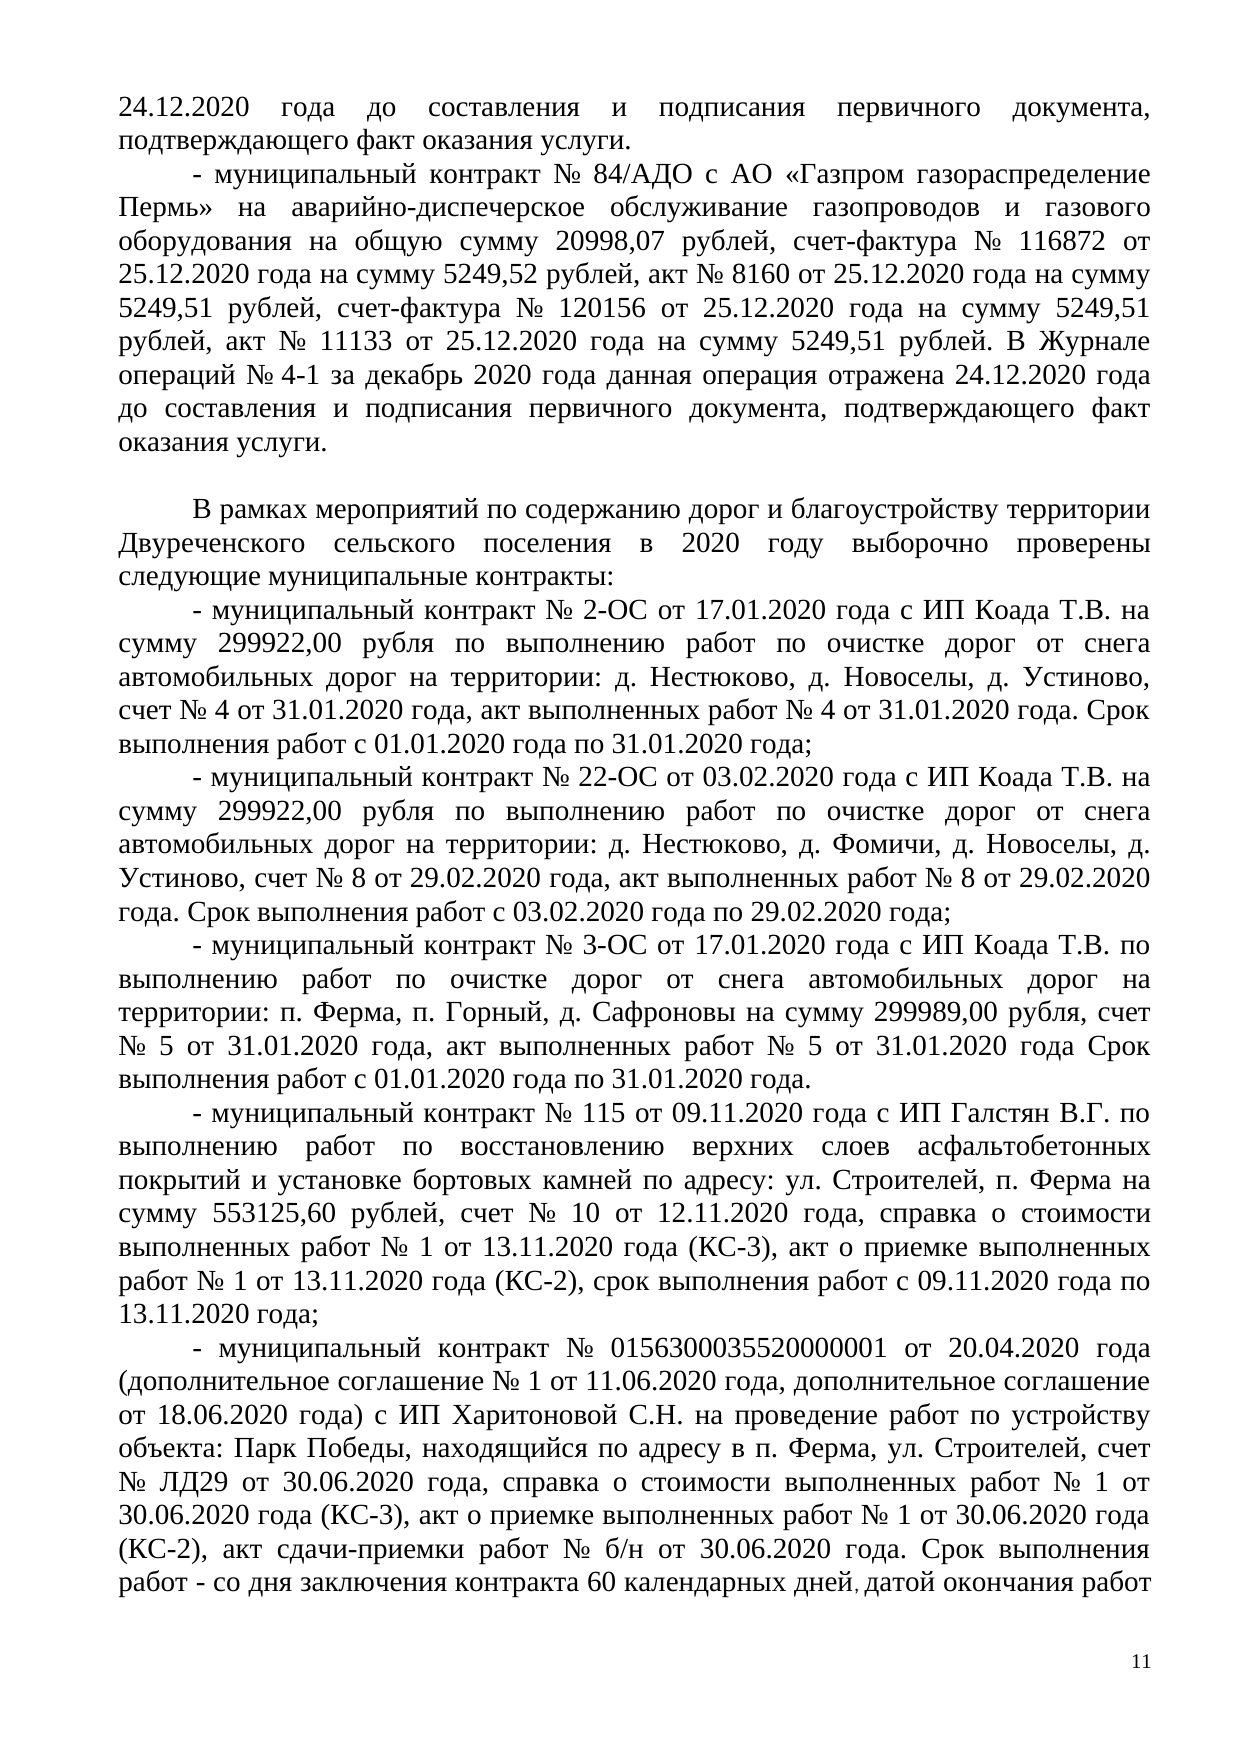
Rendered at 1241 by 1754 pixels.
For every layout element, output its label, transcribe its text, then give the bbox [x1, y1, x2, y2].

text - муниципальный контракт № 22-ОС от 03.02.2020 года с ИП Коада Т.В. на сумму 299922,00 рубля по выполнению работ по очистке дорог от снега автомобильных дорог на территории: д. Нестюково, д. Фомичи, д. Новоселы, д. Устиново, счет № 8 от 29.02.2020 года, акт выполненных работ № 8 от 29.02.2020 года. Срок выполнения работ с 03.02.2020 года по 29.02.2020 года; [118, 759, 1152, 927]
text В рамках мероприятий по содержанию дорог и благоустройству территории Двуреченского сельского поселения в 2020 году выборочно проверены следующие муниципальные контракты: [118, 491, 1152, 592]
text - муниципальный контракт № 3-ОС от 17.01.2020 года с ИП Коада Т.В. по выполнению работ по очистке дорог от снега автомобильных дорог на территории: п. Ферма, п. Горный, д. Сафроновы на сумму 299989,00 рубля, счет № 5 от 31.01.2020 года, акт выполненных работ № 5 от 31.01.2020 года Срок выполнения работ с 01.01.2020 года по 31.01.2020 года. [118, 927, 1152, 1095]
text - муниципальный контракт № 2-ОС от 17.01.2020 года с ИП Коада Т.В. на сумму 299922,00 рубля по выполнению работ по очистке дорог от снега автомобильных дорог на территории: д. Нестюково, д. Новоселы, д. Устиново, счет № 4 от 31.01.2020 года, акт выполненных работ № 4 от 31.01.2020 года. Срок выполнения работ с 01.01.2020 года по 31.01.2020 года; [118, 592, 1152, 759]
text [118, 1330, 1152, 1598]
text - муниципальный контракт № 84/АДО с АО «Газпром газораспределение Пермь» на аварийно-диспечерское обслуживание газопроводов и газового оборудования на общую сумму 20998,07 рублей, счет-фактура № 116872 от 25.12.2020 года на сумму 5249,52 рублей, акт № 8160 от 25.12.2020 года на сумму 5249,51 рублей, счет-фактура № 120156 от 25.12.2020 года на сумму 5249,51 рублей, акт № 11133 от 25.12.2020 года на сумму 5249,51 рублей. В Журнале операций № 4-1 за декабрь 2020 года данная операция отражена 24.12.2020 года до составления и подписания первичного документа, подтверждающего факт оказания услуги. [118, 156, 1152, 458]
text - муниципальный контракт № 115 от 09.11.2020 года с ИП Галстян В.Г. по выполнению работ по восстановлению верхних слоев асфальтобетонных покрытий и установке бортовых камней по адресу: ул. Строителей, п. Ферма на сумму 553125,60 рублей, счет № 10 от 12.11.2020 года, справка о стоимости выполненных работ № 1 от 13.11.2020 года (КС-3), акт о приемке выполненных работ № 1 от 13.11.2020 года (КС-2), срок выполнения работ с 09.11.2020 года по 13.11.2020 года; [118, 1095, 1152, 1330]
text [118, 89, 1152, 156]
